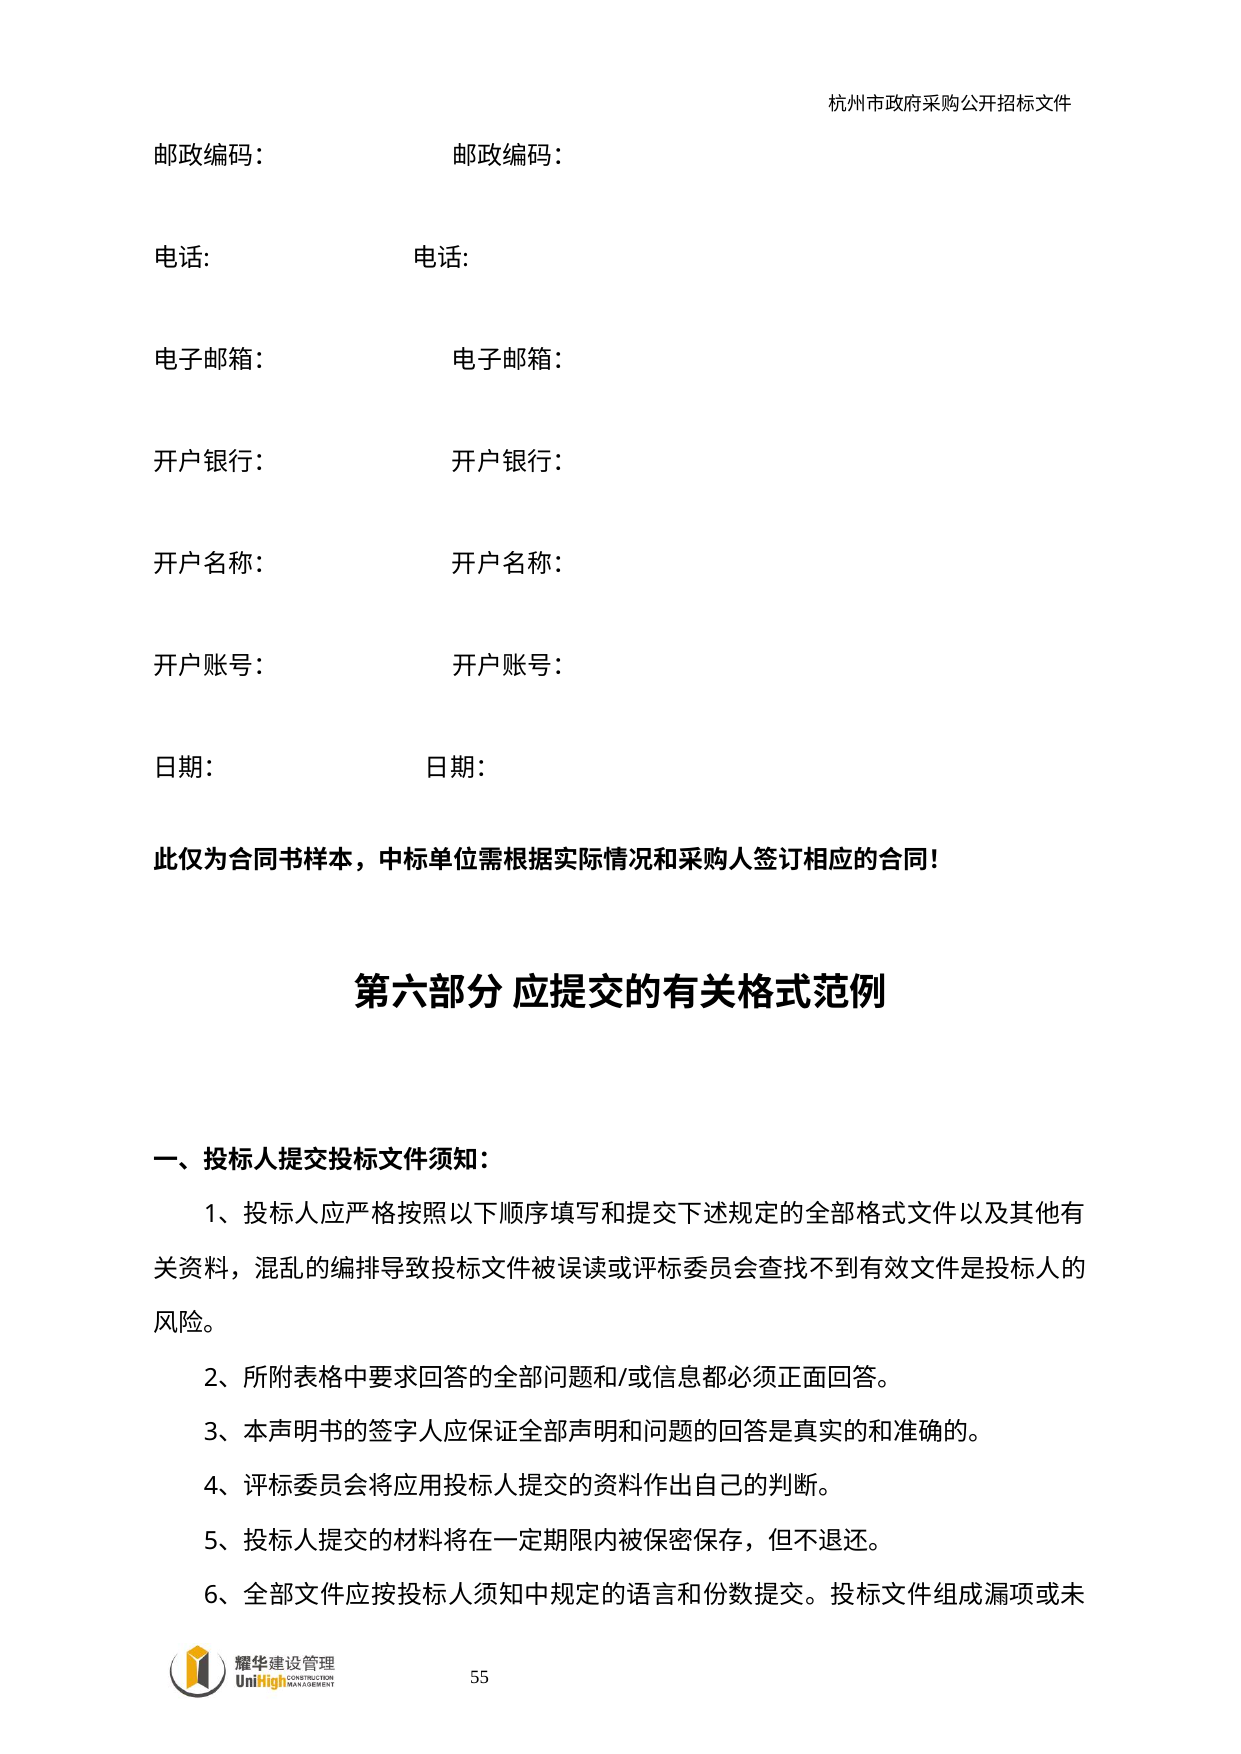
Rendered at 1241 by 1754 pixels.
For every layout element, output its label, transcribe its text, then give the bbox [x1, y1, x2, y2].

text 开户银行： 开户银行： [153, 427, 1087, 492]
text 5、投标人提交的材料将在一定期限内被保密保存，但不退还。 [153, 1520, 1087, 1556]
text 3、本声明书的签字人应保证全部声明和问题的回答是真实的和准确的。 [153, 1411, 1087, 1448]
text 2、所附表格中要求回答的全部问题和/或信息都必须正面回答。 [153, 1357, 1087, 1393]
text 电话: 电话: [153, 223, 1087, 289]
picture [167, 1643, 336, 1701]
text 开户账号： 开户账号： [153, 631, 1087, 696]
subtitle 日期： 日期： [153, 732, 1087, 798]
text 开户名称： 开户名称： [153, 529, 1087, 594]
text 第六部分 应提交的有关格式范例 [153, 956, 1087, 1021]
text 邮政编码： 邮政编码： [153, 121, 1087, 187]
text 1、投标人应严格按照以下顺序填写和提交下述规定的全部格式文件以及其他有关资料，混乱的编排导致投标文件被误读或评标委员会查找不到有效文件是投标人的风险。 [153, 1194, 1087, 1339]
text 一、投标人提交投标文件须知： [153, 1139, 1087, 1176]
text 4、评标委员会将应用投标人提交的资料作出自己的判断。 [153, 1466, 1087, 1502]
text 此仅为合同书样本，中标单位需根据实际情况和采购人签订相应的合同！ [153, 824, 1087, 890]
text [153, 1574, 1087, 1611]
text 电子邮箱： 电子邮箱： [153, 325, 1087, 391]
